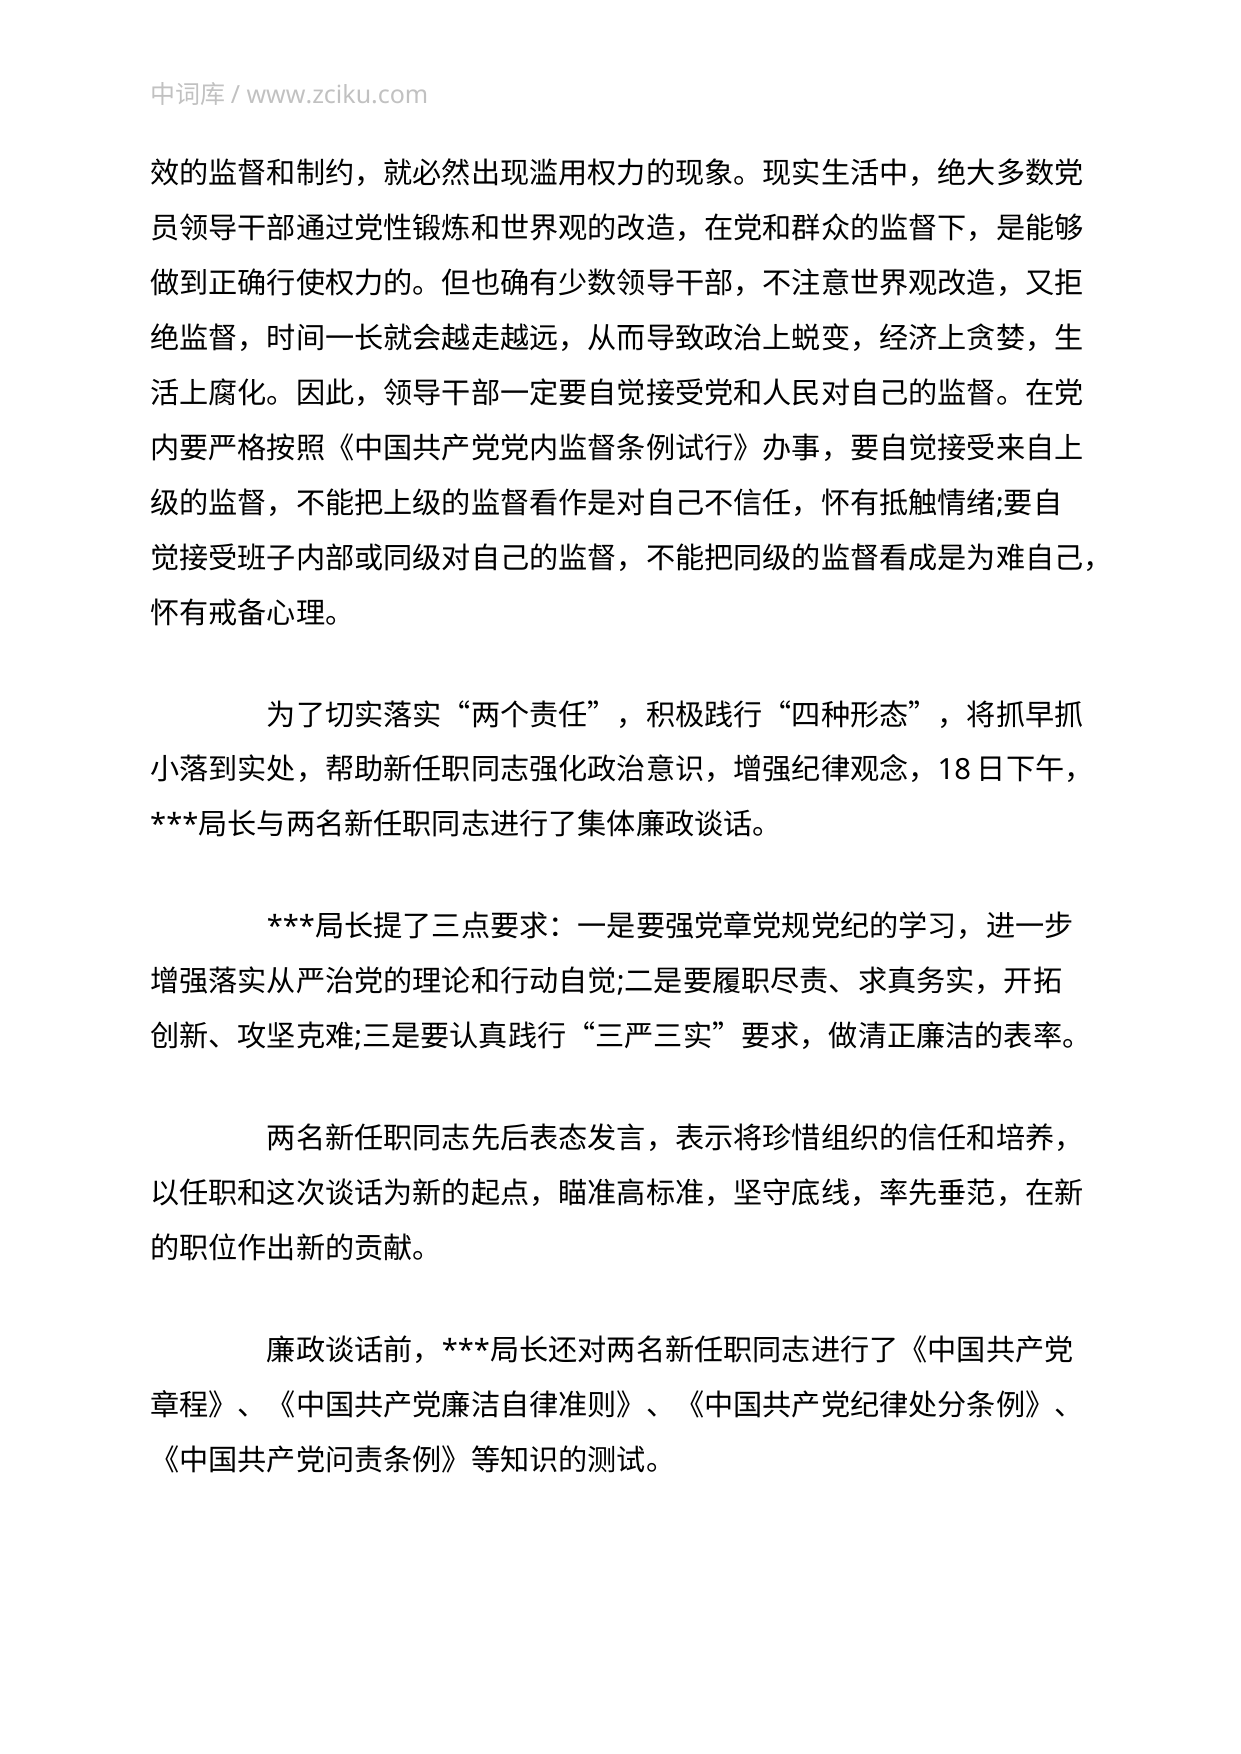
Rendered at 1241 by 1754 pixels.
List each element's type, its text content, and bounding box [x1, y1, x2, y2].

text 两名新任职同志先后表态发言，表示将珍惜组织的信任和培养，以任职和这次谈话为新的起点，瞄准高标准，坚守底线，率先垂范，在新的职位作出新的贡献。 [150, 1115, 1090, 1267]
text 廉政谈话前，***局长还对两名新任职同志进行了《中国共产党章程》、《中国共产党廉洁自律准则》、《中国共产党纪律处分条例》、《中国共产党问责条例》等知识的测试。 [150, 1326, 1090, 1479]
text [150, 150, 1090, 632]
text 为了切实落实“两个责任”，积极践行“四种形态”，将抓早抓小落到实处，帮助新任职同志强化政治意识，增强纪律观念，18日下午，***局长与两名新任职同志进行了集体廉政谈话。 [150, 691, 1090, 843]
text ***局长提了三点要求：一是要强党章党规党纪的学习，进一步增强落实从严治党的理论和行动自觉;二是要履职尽责、求真务实，开拓创新、攻坚克难;三是要认真践行“三严三实”要求，做清正廉洁的表率。 [150, 903, 1090, 1055]
